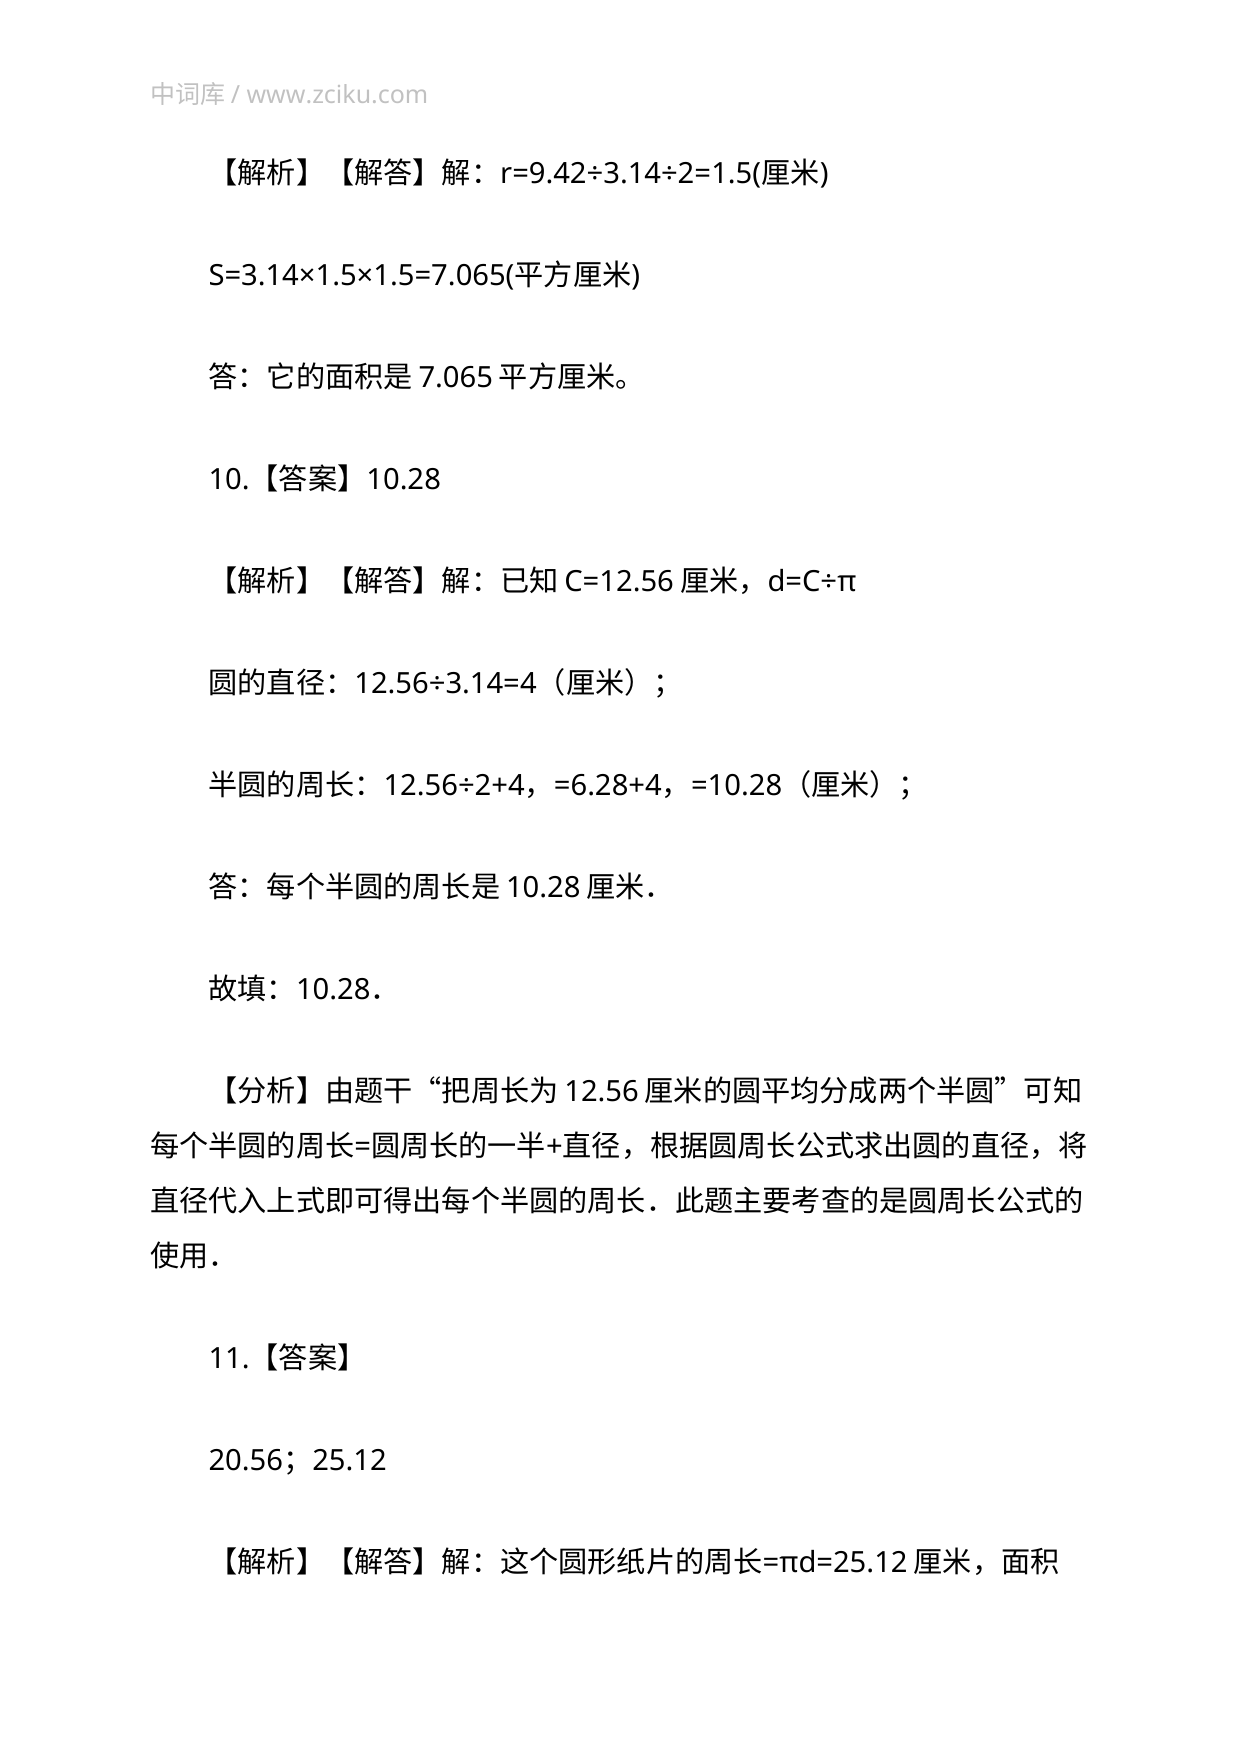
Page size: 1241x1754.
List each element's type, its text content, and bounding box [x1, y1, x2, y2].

text 故填：10.28． [150, 966, 1090, 1008]
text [150, 1538, 1090, 1581]
text 20.56；25.12 [150, 1436, 1090, 1479]
text 【解析】【解答】解：已知C=12.56厘米，d=C÷π [150, 558, 1090, 600]
text 【解析】【解答】解：r=9.42÷3.14÷2=1.5(厘米) [150, 150, 1090, 192]
text 答：它的面积是7.065平方厘米。 [150, 354, 1090, 396]
text 10.【答案】10.28 [150, 456, 1090, 498]
text 11.【答案】 [150, 1334, 1090, 1377]
text 圆的直径：12.56÷3.14=4（厘米）； [150, 660, 1090, 702]
text 【分析】由题干“把周长为12.56厘米的圆平均分成两个半圆”可知每个半圆的周长=圆周长的一半+直径，根据圆周长公式求出圆的直径，将直径代入上式即可得出每个半圆的周长．此题主要考查的是圆周长公式的使用． [150, 1068, 1090, 1275]
text 答：每个半圆的周长是10.28厘米． [150, 864, 1090, 906]
text S=3.14×1.5×1.5=7.065(平方厘米) [150, 252, 1090, 294]
text 半圆的周长：12.56÷2+4，=6.28+4，=10.28（厘米）； [150, 762, 1090, 804]
